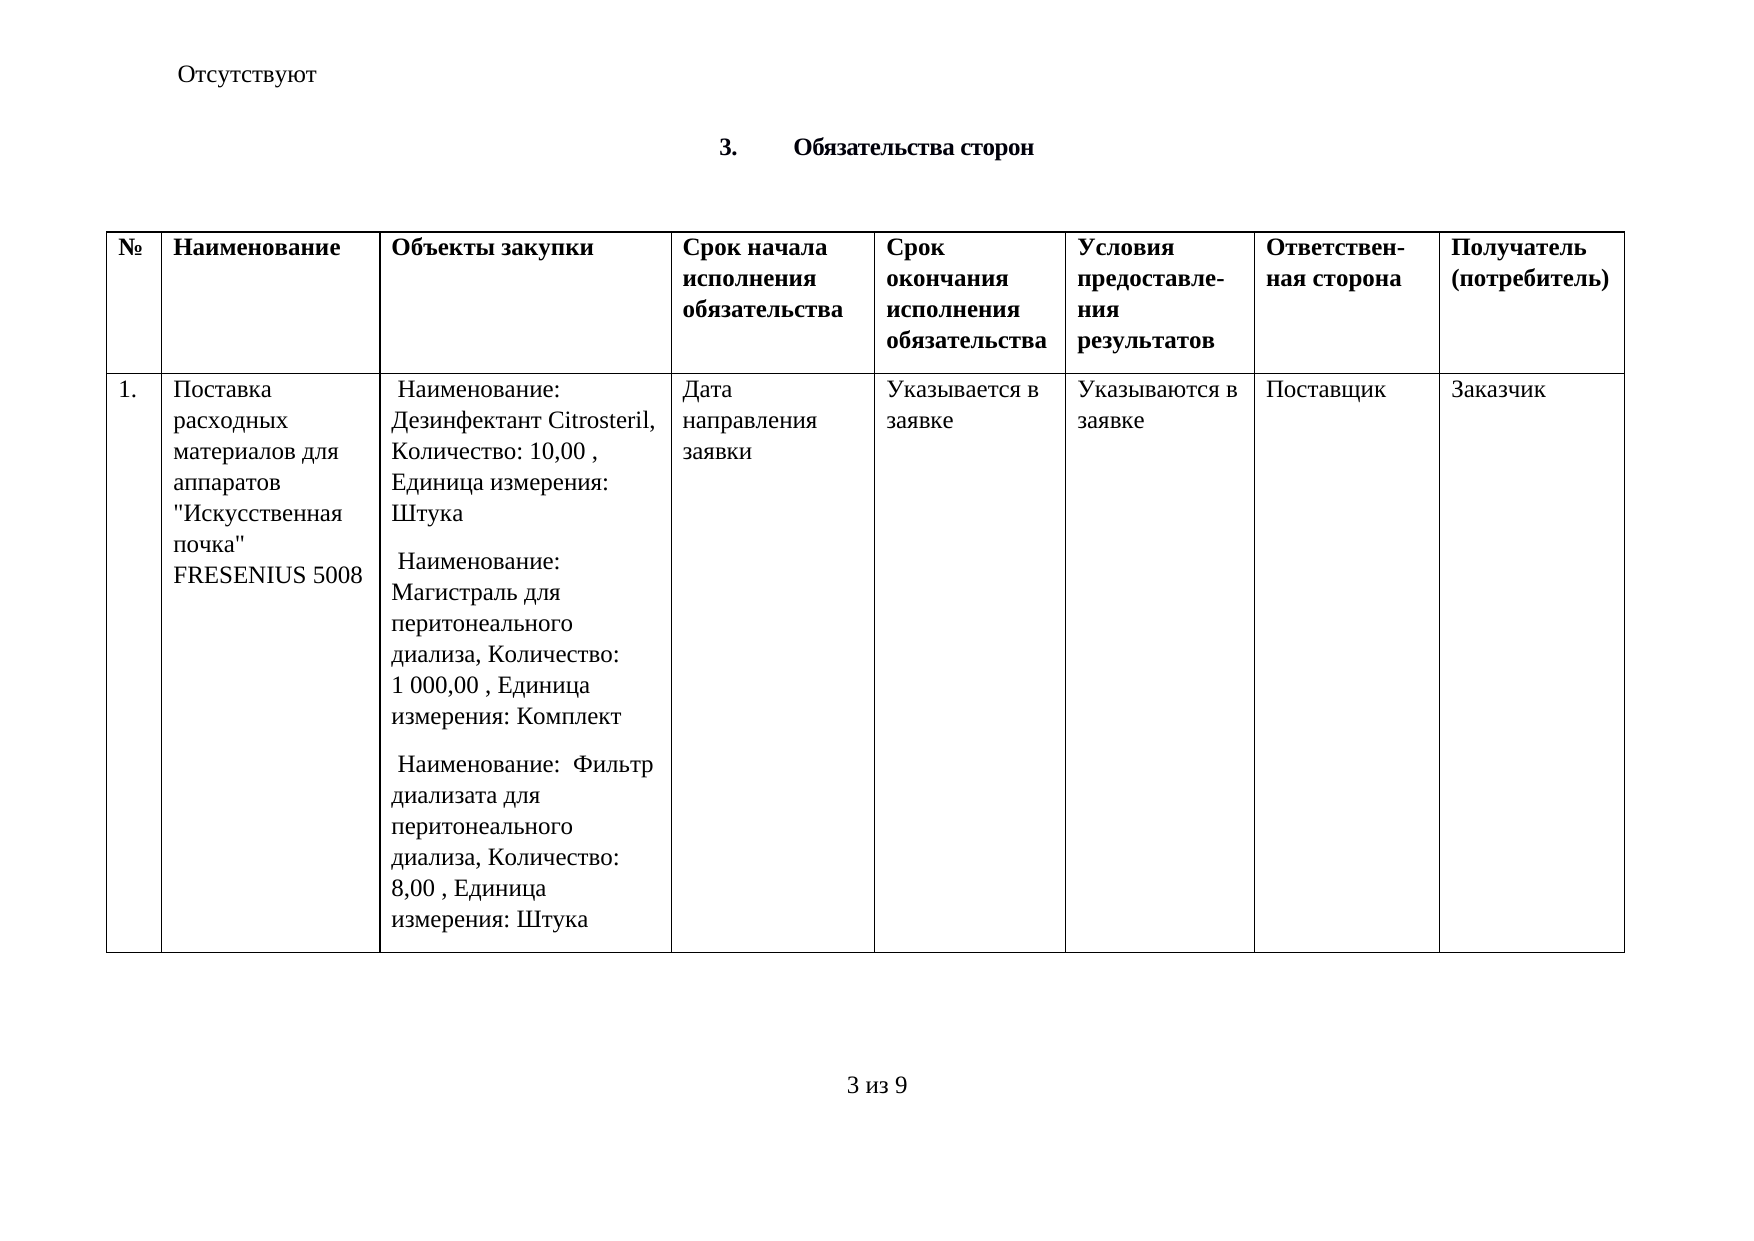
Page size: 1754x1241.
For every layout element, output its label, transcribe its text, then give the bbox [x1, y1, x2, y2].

table_header Срок начала исполнения обязательства [672, 233, 874, 373]
table_cell Поставка расходных материалов для аппаратов "Искусственная почка" FRESENIUS 5008 [162, 374, 379, 952]
text Отсутствуют [118, 59, 1636, 88]
table_header Наименование [162, 233, 379, 373]
table_header Получатель (потребитель) [1440, 233, 1624, 373]
table_cell Заказчик [1440, 374, 1624, 952]
table_header Объекты закупки [381, 233, 671, 373]
table_cell Дата направления заявки [672, 374, 874, 952]
table_cell Указываются в заявке [1066, 374, 1254, 952]
table_header № [107, 233, 161, 373]
table_header Условия предоставле-ния результатов [1066, 233, 1254, 373]
table_cell [107, 374, 161, 952]
table_cell Наименование: Дезинфектант Citrosteril, Количество: 10,00 , Единица измерения: Штука Наименование: Магистраль для перитонеального диализа, Количество: 1 000,00 , Единица измерения: Комплект Наименование: Фильтр диализата для перитонеального диализа, Количество: 8,00 , Единица измерения: Штука [381, 374, 671, 952]
table_header Срок окончания исполнения обязательства [875, 233, 1065, 373]
table_cell Поставщик [1255, 374, 1439, 952]
table_header Ответствен-ная сторона [1255, 233, 1439, 373]
table_cell Указывается в заявке [875, 374, 1065, 952]
subtitle Обязательства сторон [118, 132, 1636, 161]
